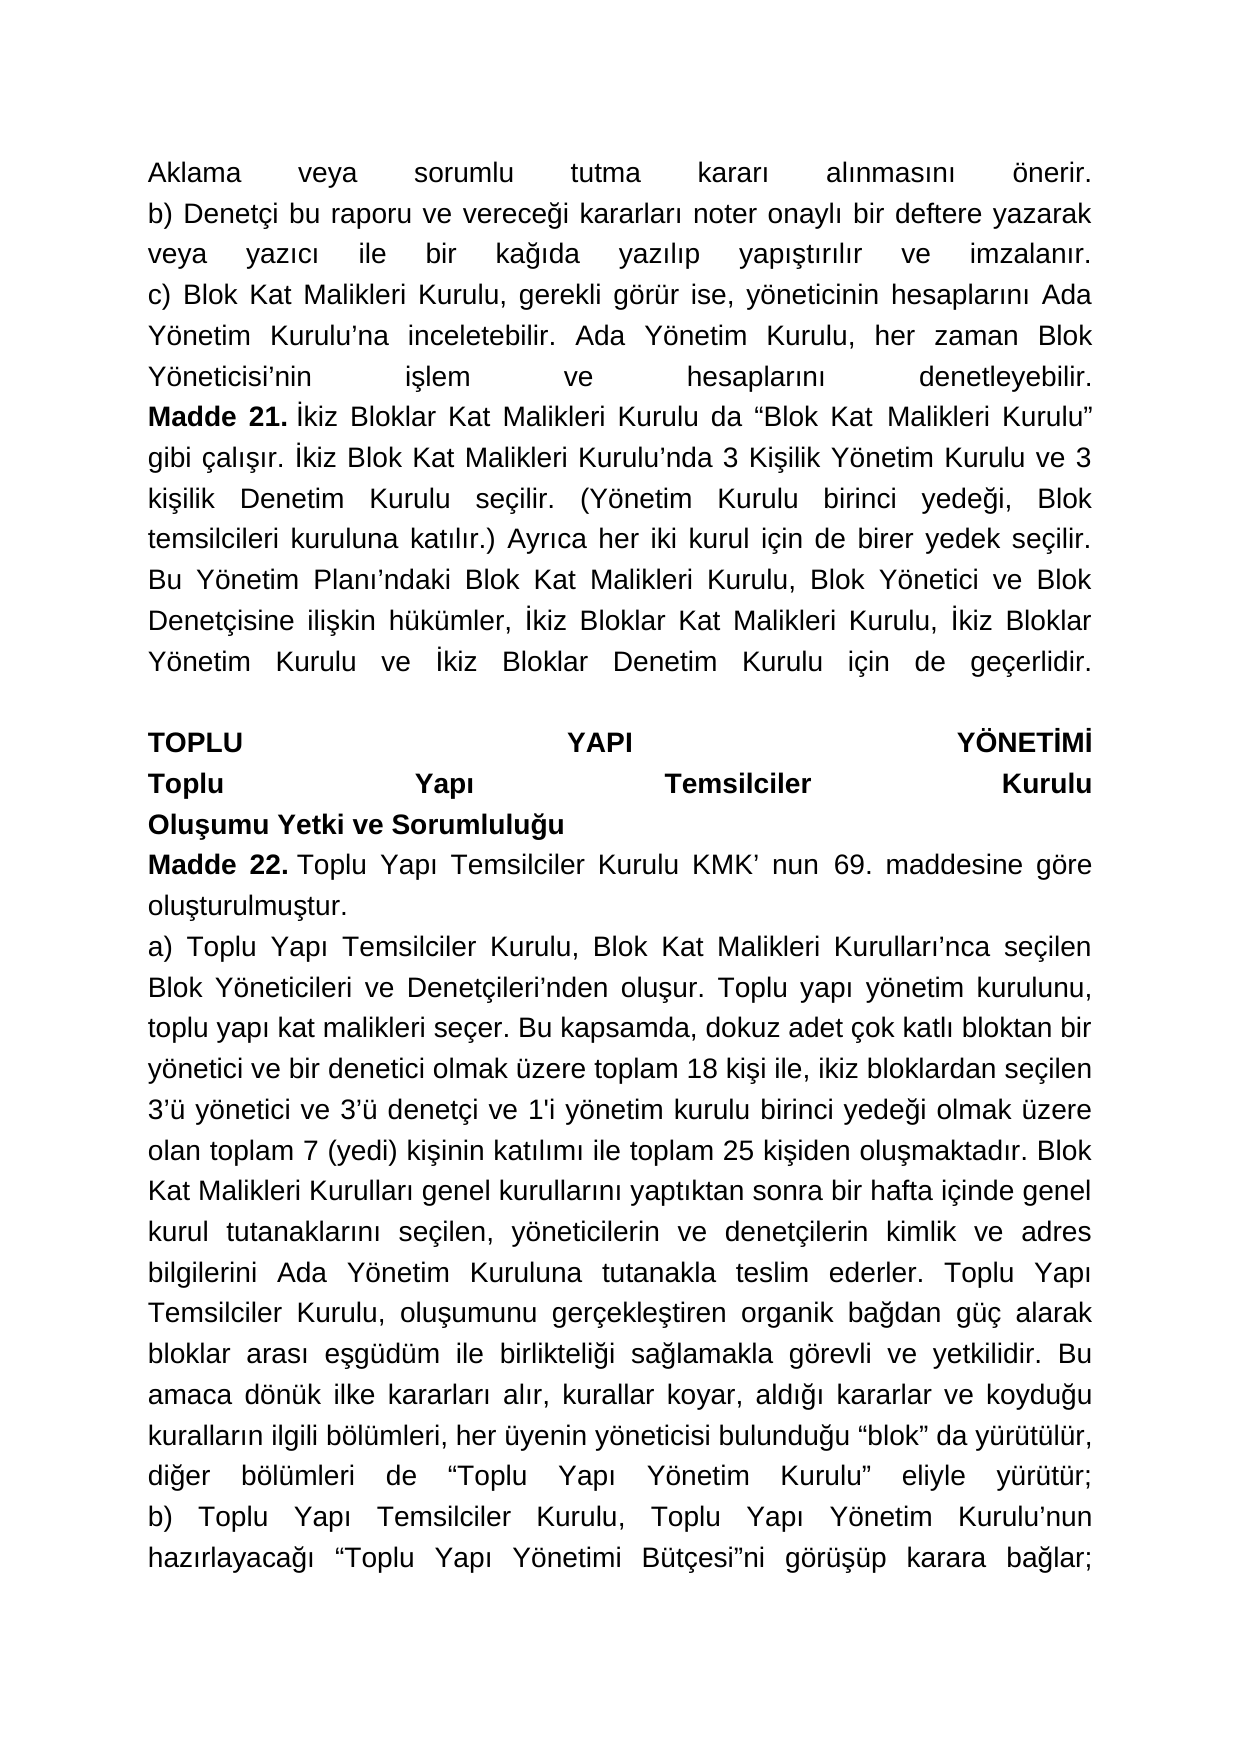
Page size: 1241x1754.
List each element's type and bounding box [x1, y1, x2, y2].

text [148, 148, 1093, 840]
text [148, 840, 1093, 1573]
